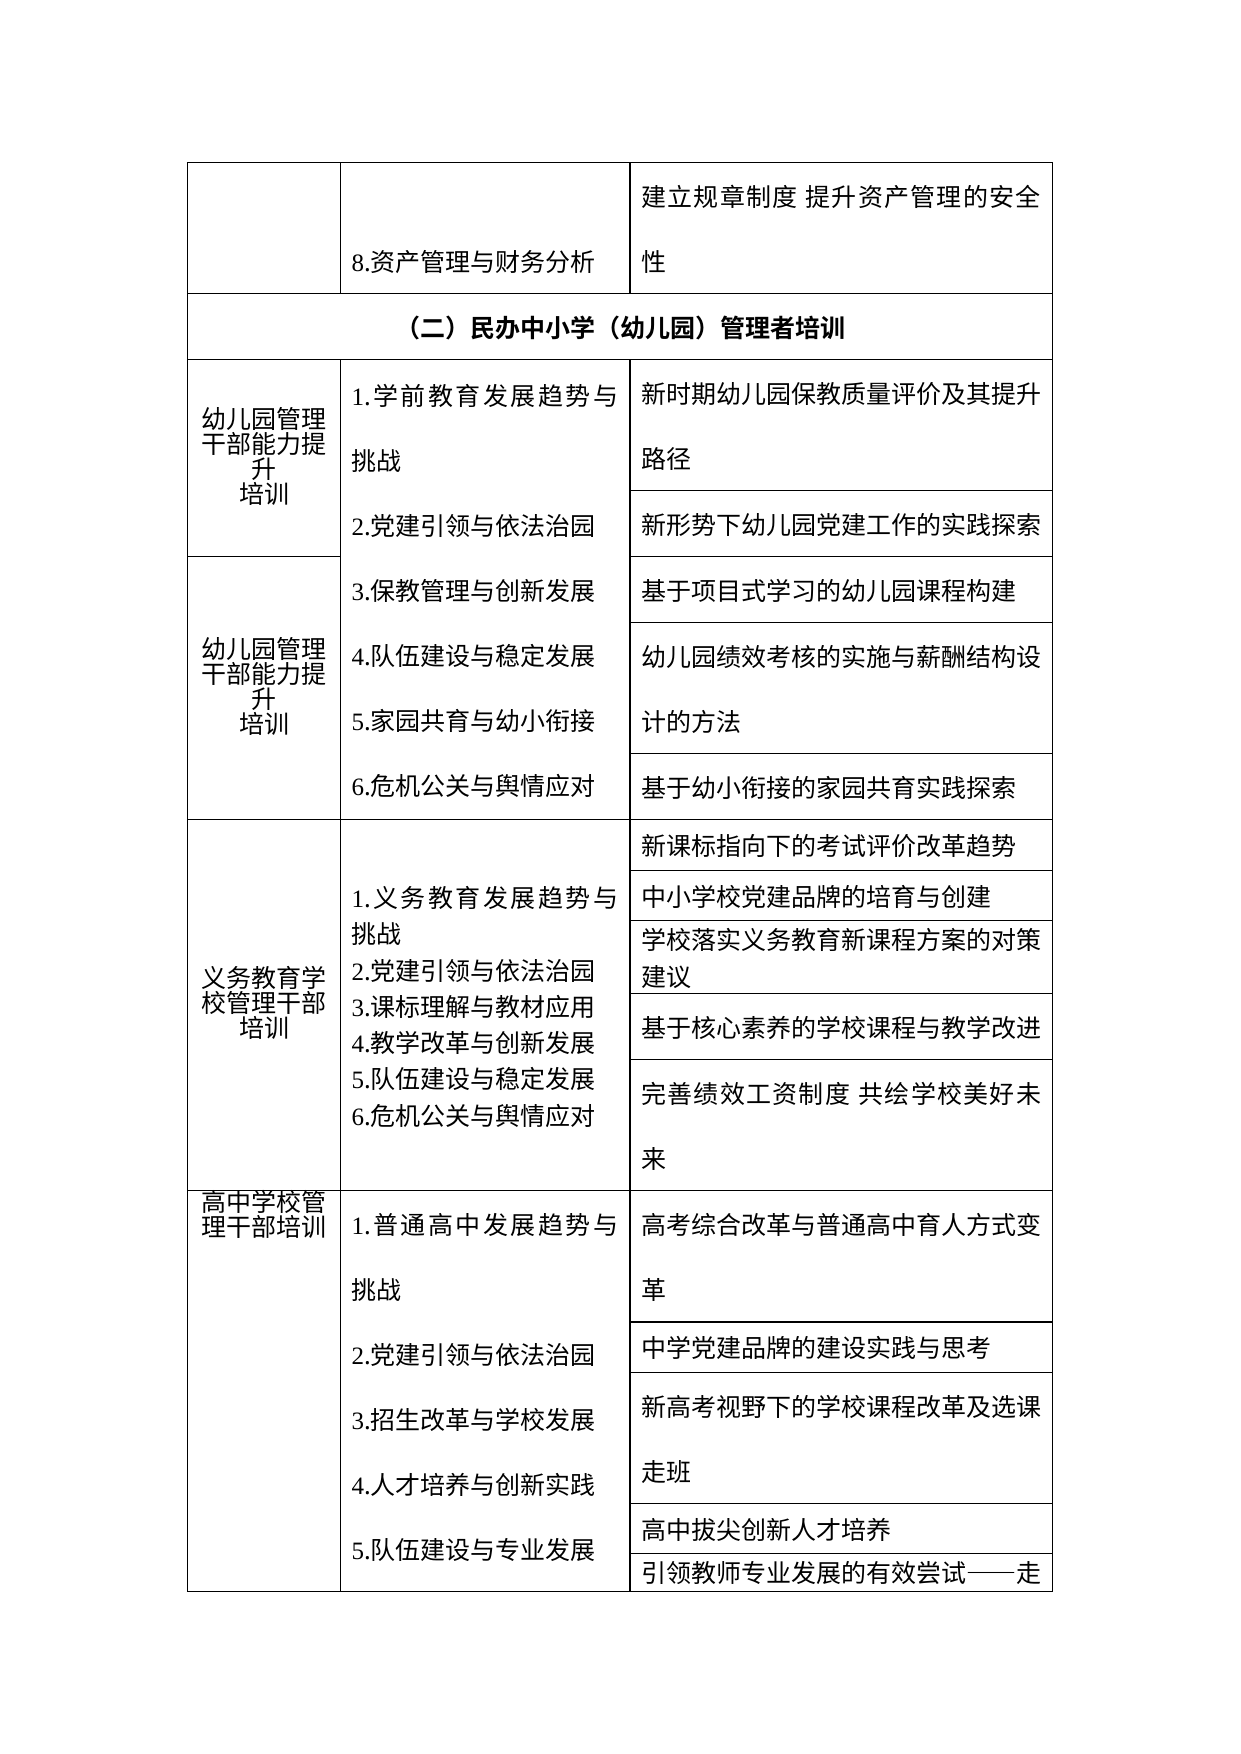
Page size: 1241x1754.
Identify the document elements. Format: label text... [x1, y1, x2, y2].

table_cell 中小学校党建品牌的培育与创建 [631, 871, 1052, 920]
table_cell 新时期幼儿园保教质量评价及其提升路径 [631, 360, 1052, 490]
table_cell 义务教育学校管理干部培训 [188, 820, 340, 1190]
table_cell 1.义务教育发展趋势与挑战 2.党建引领与依法治园 3.课标理解与教材应用 4.教学改革与创新发展 5.队伍建设与稳定发展 6.危机公关与舆情应对 [341, 820, 629, 1190]
table_cell 1.学前教育发展趋势与挑战 2.党建引领与依法治园 3.保教管理与创新发展 4.队伍建设与稳定发展 5.家园共育与幼小衔接 6.危机公关与舆情应对 [341, 360, 629, 819]
table_cell 幼儿园绩效考核的实施与薪酬结构设计的方法 [631, 623, 1052, 753]
table_cell （二）民办中小学（幼儿园）管理者培训 [188, 294, 1052, 359]
table_cell 幼儿园管理干部能力提升 培训 [188, 557, 340, 819]
table_cell 建立规章制度 提升资产管理的安全性 [631, 163, 1052, 293]
table_cell 完善绩效工资制度 共绘学校美好未来 [631, 1060, 1052, 1190]
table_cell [631, 1554, 1052, 1591]
table_cell 基于项目式学习的幼儿园课程构建 [631, 557, 1052, 622]
table_cell 中学党建品牌的建设实践与思考 [631, 1323, 1052, 1372]
table_cell 基于幼小衔接的家园共育实践探索 [631, 754, 1052, 819]
table_cell 高中学校管理干部培训 [188, 1191, 340, 1591]
table_cell 高考综合改革与普通高中育人方式变革 [631, 1191, 1052, 1321]
table_cell 新形势下幼儿园党建工作的实践探索 [631, 491, 1052, 556]
table_cell 新高考视野下的学校课程改革及选课走班 [631, 1373, 1052, 1503]
table_cell 1.普通高中发展趋势与挑战 2.党建引领与依法治园 3.招生改革与学校发展 4.人才培养与创新实践 5.队伍建设与专业发展 6.危机公关与舆情应对 [341, 1191, 629, 1591]
table_cell 新课标指向下的考试评价改革趋势 [631, 820, 1052, 869]
table_cell 幼儿园管理干部能力提升 培训 [188, 360, 340, 556]
table_cell 基于核心素养的学校课程与教学改进 [631, 994, 1052, 1059]
table_cell 学校落实义务教育新课程方案的对策建议 [631, 921, 1052, 993]
table_cell 高中拔尖创新人才培养 [631, 1504, 1052, 1553]
